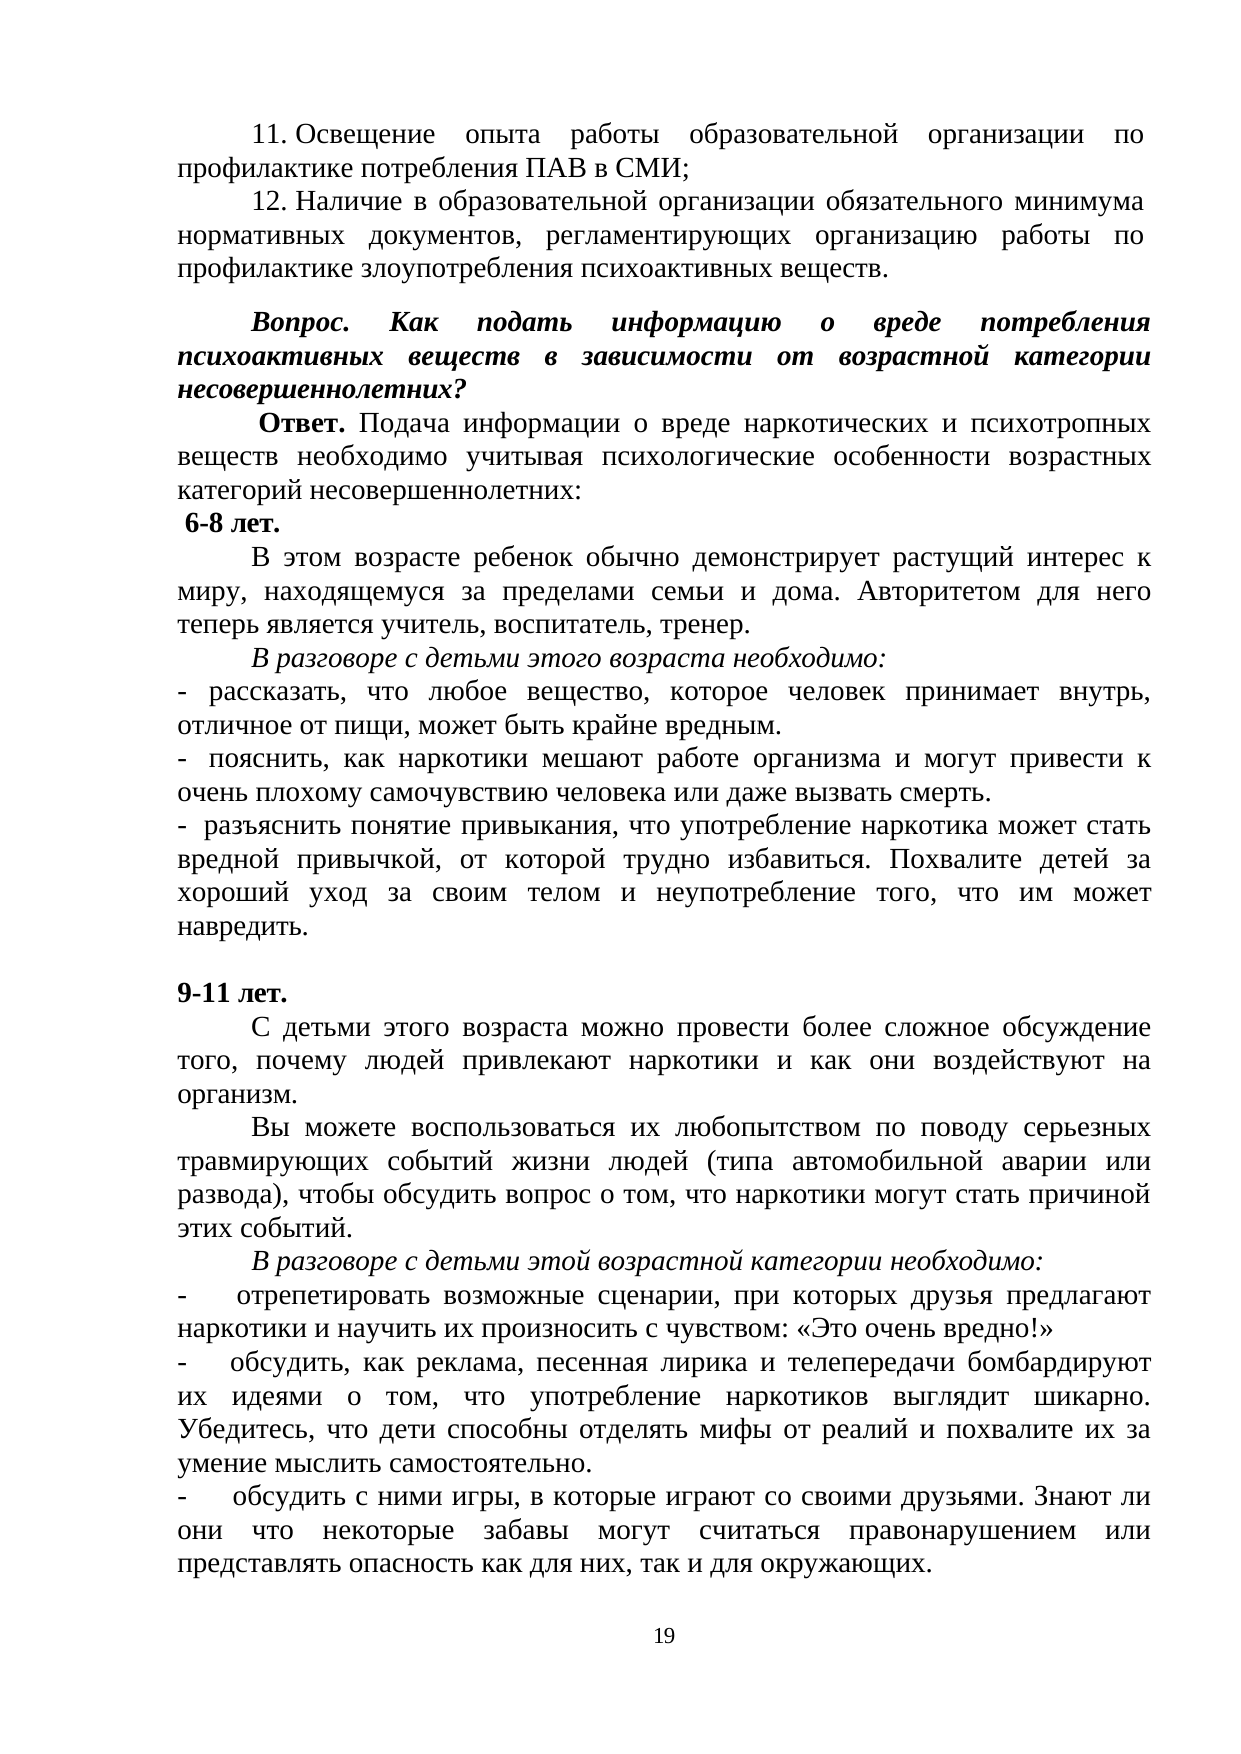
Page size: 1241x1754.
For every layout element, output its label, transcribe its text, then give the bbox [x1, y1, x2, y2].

list обсудить, как реклама, песенная лирика и телепередачи бомбардируют их идеями о том, что употребление наркотиков выглядит шикарно. Убедитесь, что дети способны отделять мифы от реалий и похвалите их за умение мыслить самостоятельно. [177, 1344, 1152, 1478]
text В разговоре с детьми этого возраста необходимо: [251, 640, 1163, 673]
list пояснить, как наркотики мешают работе организма и могут привести к очень плохому самочувствию человека или даже вызвать смерть. [177, 740, 1152, 807]
text Вы можете воспользоваться их любопытством по поводу серьезных травмирующих событий жизни людей (типа автомобильной аварии или развода), чтобы обсудить вопрос о том, что наркотики могут стать причиной этих событий. [177, 1109, 1152, 1243]
list разъяснить понятие привыкания, что употребление наркотика может стать вредной привычкой, от которой трудно избавиться. Похвалите детей за хороший уход за своим телом и неупотребление того, что им может навредить. [177, 807, 1152, 942]
list отрепетировать возможные сценарии, при которых друзья предлагают наркотики и научить их произносить с чувством: «Это очень вредно!» [177, 1277, 1152, 1344]
text В разговоре с детьми этой возрастной категории необходимо: [251, 1243, 1163, 1277]
list Наличие в образовательной организации обязательного минимума нормативных документов, регламентирующих организацию работы по профилактике злоупотребления психоактивных веществ. [177, 183, 1145, 284]
list Освещение опыта работы образовательной организации по профилактике потребления ПАВ в СМИ; [177, 116, 1145, 183]
subtitle 6-8 лет. [184, 506, 1163, 539]
text В этом возрасте ребенок обычно демонстрирует растущий интерес к миру, находящемуся за пределами семьи и дома. Авторитетом для него теперь является учитель, воспитатель, тренер. [177, 539, 1152, 640]
list обсудить с ними игры, в которые играют со своими друзьями. Знают ли они что некоторые забавы могут считаться правонарушением или представлять опасность как для них, так и для окружающих. [177, 1478, 1152, 1579]
text С детьми этого возраста можно провести более сложное обсуждение того, почему людей привлекают наркотики и как они воздействуют на организм. [177, 1009, 1152, 1109]
subtitle 9-11 лет. [177, 975, 1163, 1009]
subtitle Вопрос. Как подать информацию о вреде потребления психоактивных веществ в зависимости от возрастной категории несовершеннолетних? [177, 304, 1152, 405]
list рассказать, что любое вещество, которое человек принимает внутрь, отличное от пищи, может быть крайне вредным. [177, 673, 1152, 740]
text Ответ. Подача информации о вреде наркотических и психотропных веществ необходимо учитывая психологические особенности возрастных категорий несовершеннолетних: [177, 405, 1152, 506]
